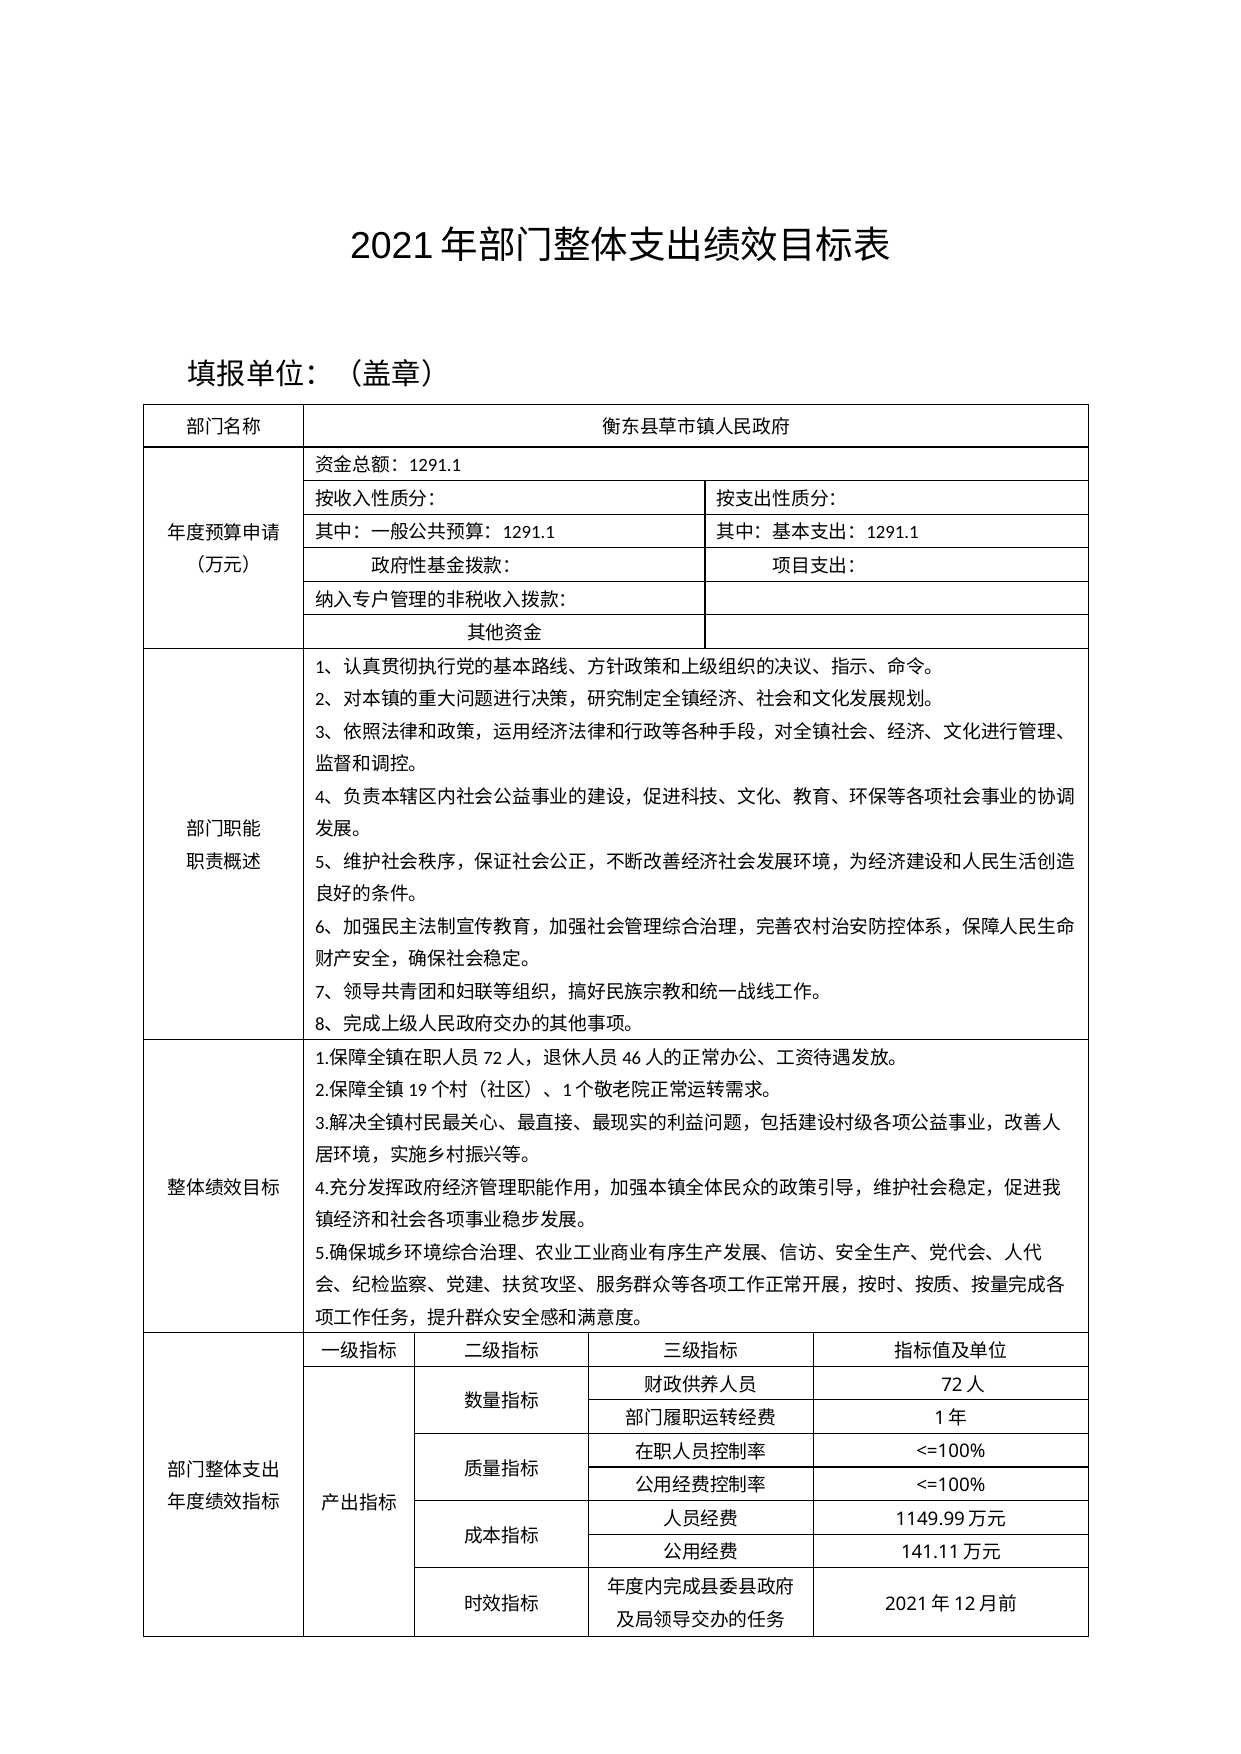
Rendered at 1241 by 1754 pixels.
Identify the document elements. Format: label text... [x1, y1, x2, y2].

table_cell 1年 [814, 1400, 1088, 1433]
table_cell 72人 [838, 1367, 1088, 1399]
table_cell 质量指标 [415, 1434, 588, 1500]
table_cell 指标值及单位 [814, 1333, 1088, 1366]
table_cell 年度预算申请（万元） [144, 448, 303, 648]
table_cell 部门履职运转经费 [589, 1400, 813, 1433]
text 2021年部门整体支出绩效目标表 [187, 209, 1053, 274]
table_cell 年度内完成县委县政府及局领导交办的任务 [589, 1568, 813, 1636]
table_cell 按收入性质分： [304, 481, 704, 513]
table_cell 1149.99万元 [814, 1501, 1088, 1533]
table_cell 公用经费控制率 [589, 1468, 813, 1500]
table_cell <=100% [814, 1434, 1088, 1466]
table_cell 一级指标 [304, 1333, 414, 1366]
table_header 部门名称 [144, 405, 303, 446]
table_cell 产出指标 [304, 1367, 414, 1636]
table_cell 人员经费 [589, 1501, 813, 1533]
table_cell 政府性基金拨款： [304, 548, 704, 581]
table_header 衡东县草市镇人民政府 [304, 405, 1088, 446]
table_cell 1.保障全镇在职人员72人，退休人员46人的正常办公、工资待遇发放。 2.保障全镇19个村（社区）、1个敬老院正常运转需求。 3.解决全镇村民最关心、最直接、最现实的利益问题，包括建设村级各项公益事业，改善人居环境，实施乡村振兴等。 4.充分发挥政府经济管理职能作用，加强本镇全体民众的政策引导，维护社会稳定，促进我镇经济和社会各项事业稳步发展。 5.确保城乡环境综合治理、农业工业商业有序生产发展、信访、安全生产、党代会、人代会、纪检监察、党建、扶贫攻坚、服务群众等各项工作正常开展，按时、按质、按量完成各项工作任务，提升群众安全感和满意度。 [304, 1040, 1088, 1332]
table_cell 时效指标 [415, 1568, 588, 1636]
table_cell <=100% [814, 1468, 1088, 1500]
table_cell 其他资金 [304, 615, 704, 648]
text 填报单位：（盖章） [187, 339, 1053, 404]
table_cell 项目支出： [706, 548, 1088, 581]
table_cell 部门整体支出 年度绩效指标 [144, 1333, 303, 1636]
table_cell 财政供养人员 [589, 1367, 813, 1399]
table_cell [706, 615, 1088, 648]
table_cell 纳入专户管理的非税收入拨款： [304, 582, 704, 614]
table_cell 部门职能 职责概述 [144, 649, 303, 1039]
table_cell [814, 1367, 838, 1399]
table_cell 按支出性质分： [706, 481, 1088, 513]
table_cell 1、认真贯彻执行党的基本路线、方针政策和上级组织的决议、指示、命令。 2、对本镇的重大问题进行决策，研究制定全镇经济、社会和文化发展规划。 3、依照法律和政策，运用经济法律和行政等各种手段，对全镇社会、经济、文化进行管理、监督和调控。 4、负责本辖区内社会公益事业的建设，促进科技、文化、教育、环保等各项社会事业的协调发展。 5、维护社会秩序，保证社会公正，不断改善经济社会发展环境，为经济建设和人民生活创造良好的条件。 6、加强民主法制宣传教育，加强社会管理综合治理，完善农村治安防控体系，保障人民生命财产安全，确保社会稳定。 7、领导共青团和妇联等组织，搞好民族宗教和统一战线工作。 8、完成上级人民政府交办的其他事项。 [304, 649, 1088, 1039]
table_cell 二级指标 [415, 1333, 588, 1366]
table_cell 2021年12月前 [814, 1568, 1088, 1636]
table_cell 在职人员控制率 [589, 1434, 813, 1466]
table_cell 整体绩效目标 [144, 1040, 303, 1332]
table_cell 成本指标 [415, 1501, 588, 1567]
table_cell [706, 582, 1088, 614]
table_cell 数量指标 [415, 1367, 588, 1433]
table_cell 资金总额：1291.1 [304, 448, 1088, 480]
table_cell 其中：基本支出：1291.1 [706, 515, 1088, 547]
table_cell 公用经费 [589, 1535, 813, 1567]
table_cell 其中：一般公共预算：1291.1 [304, 515, 704, 547]
table_cell 141.11万元 [814, 1535, 1088, 1567]
table_cell 三级指标 [589, 1333, 813, 1366]
